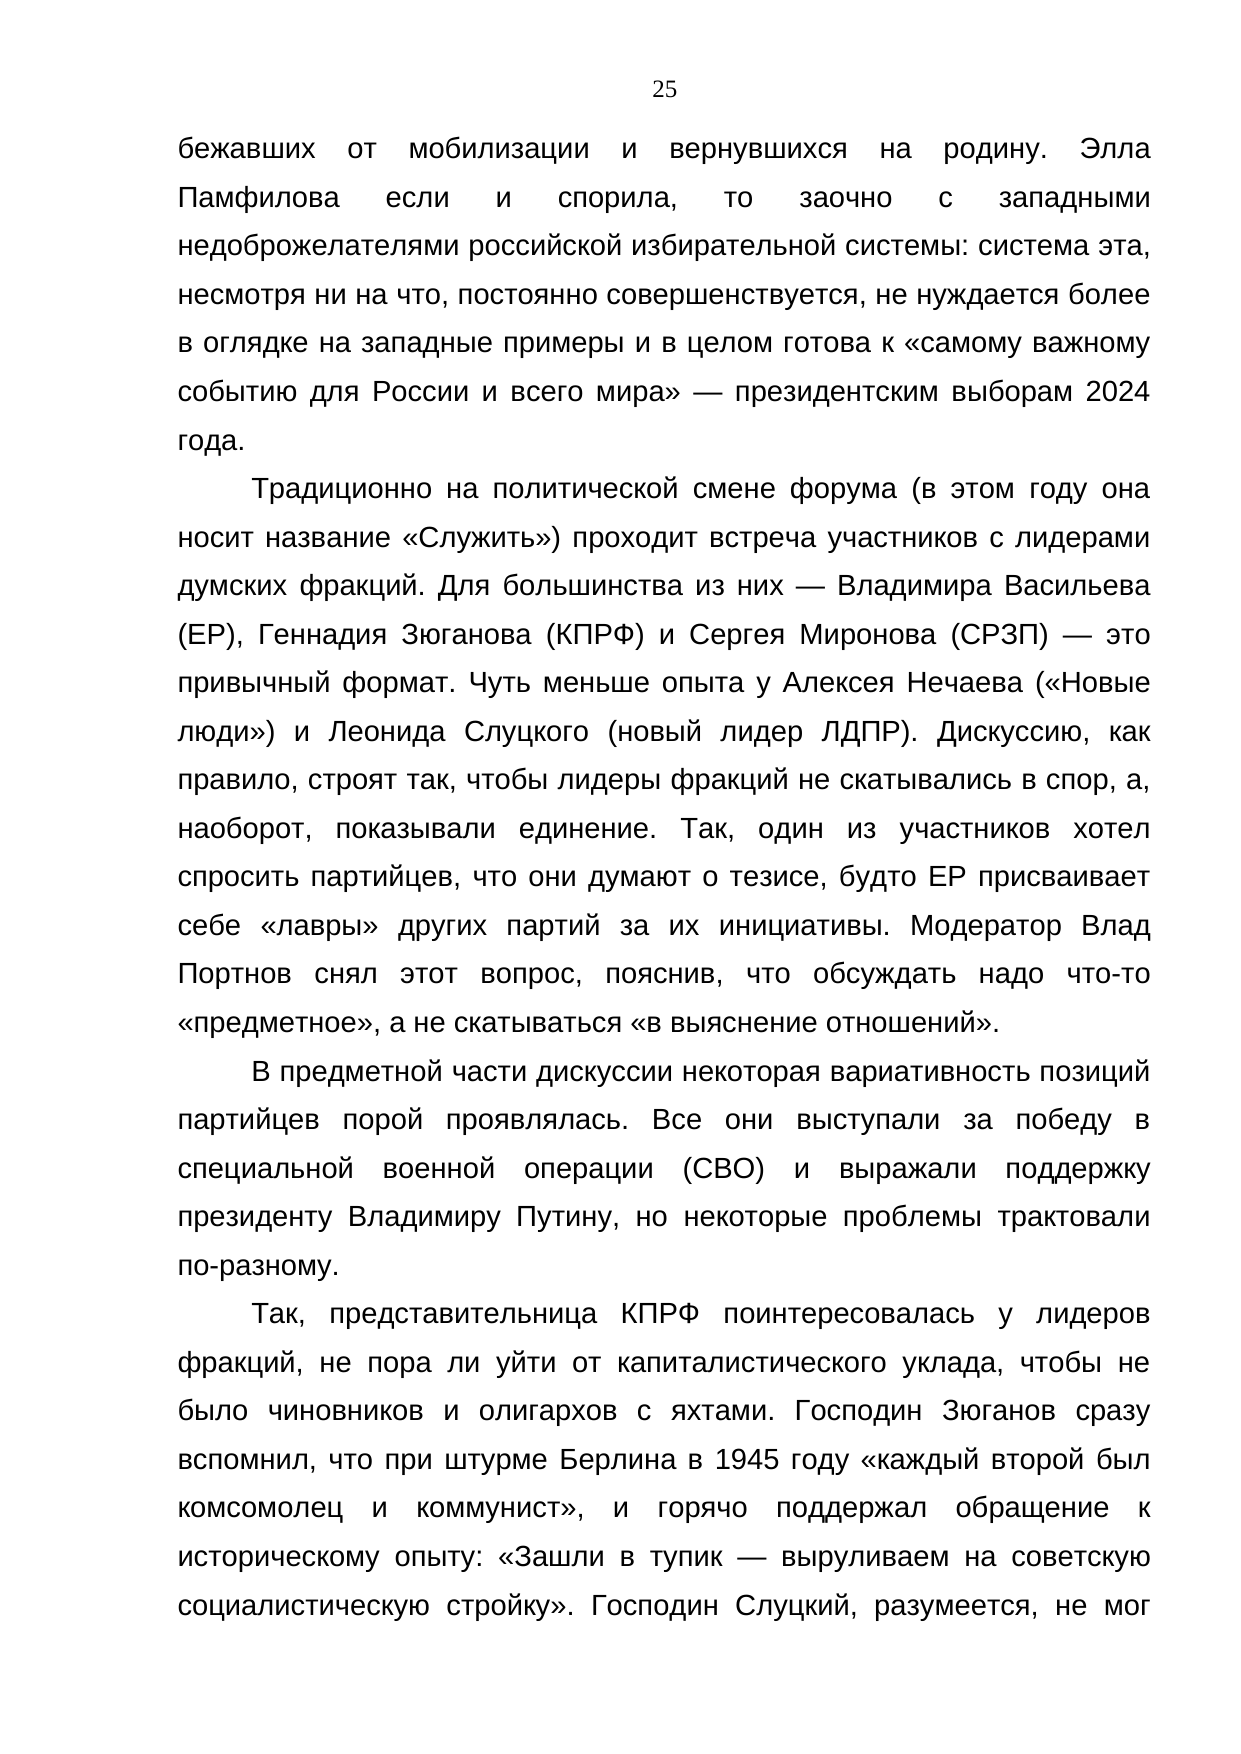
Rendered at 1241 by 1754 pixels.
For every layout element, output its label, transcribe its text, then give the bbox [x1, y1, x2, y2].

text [177, 131, 1152, 456]
text Традиционно на политической смене форума (в этом году она носит название «Служить») проходит встреча участников с лидерами думских фракций. Для большинства из них — Владимира Васильева (ЕР), Геннадия Зюганова (КПРФ) и Сергея Миронова (СРЗП) — это привычный формат. Чуть меньше опыта у Алексея Нечаева («Новые люди») и Леонида Слуцкого (новый лидер ЛДПР). Дискуссию, как правило, строят так, чтобы лидеры фракций не скатывались в спор, а, наоборот, показывали единение. Так, один из участников хотел спросить партийцев, что они думают о тезисе, будто ЕР присваивает себе «лавры» других партий за их инициативы. Модератор Влад Портнов снял этот вопрос, пояснив, что обсуждать надо что-то «предметное», а не скатываться «в выяснение отношений». [177, 471, 1152, 1038]
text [177, 1296, 1152, 1621]
text В предметной части дискуссии некоторая вариативность позиций партийцев порой проявлялась. Все они выступали за победу в специальной военной операции (СВО) и выражали поддержку президенту Владимиру Путину, но некоторые проблемы трактовали по-разному. [177, 1053, 1152, 1281]
